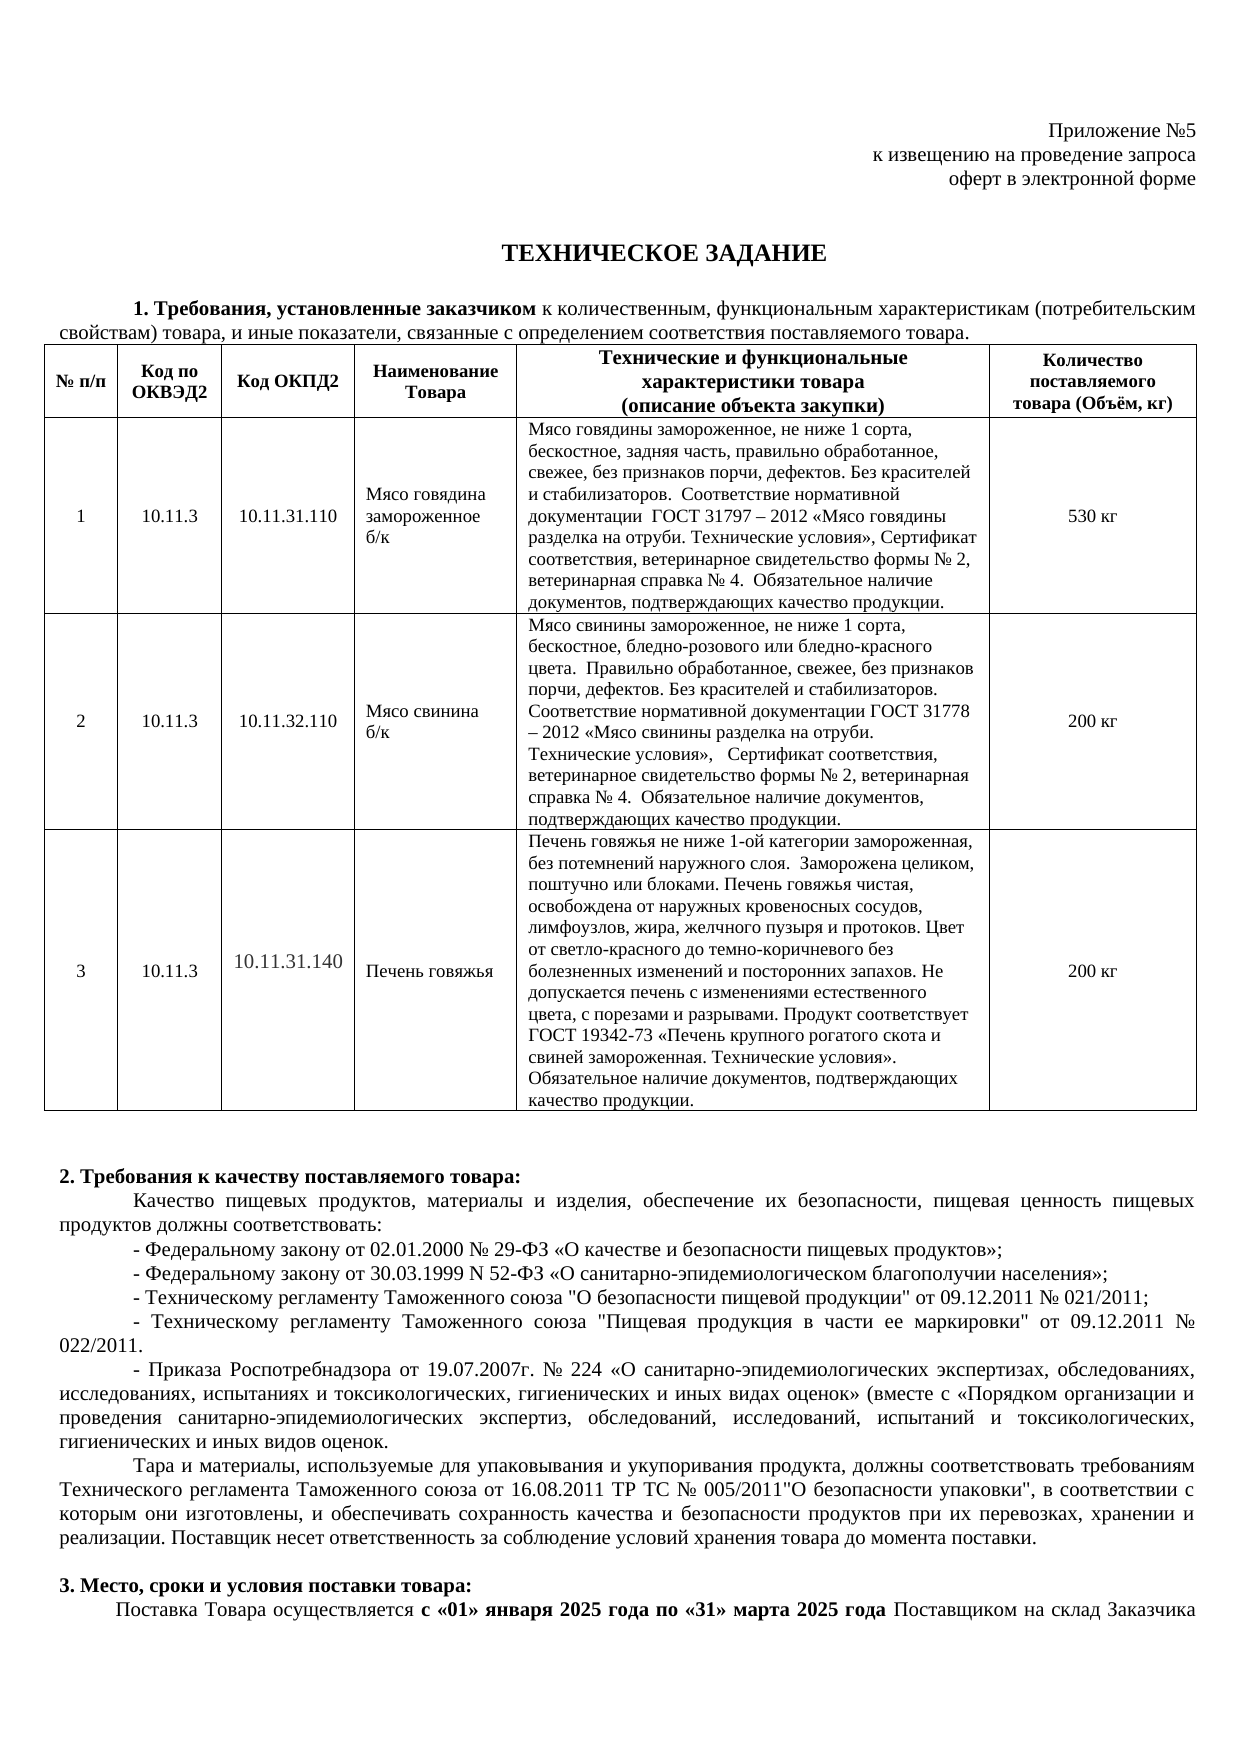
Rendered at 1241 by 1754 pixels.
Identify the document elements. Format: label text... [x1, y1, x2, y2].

table_cell Печень говяжья не ниже 1-ой категории замороженная, без потемнений наружного слоя. Заморожена целиком, поштучно или блоками. Печень говяжья чистая, освобождена от наружных кровеносных сосудов, лимфоузлов, жира, желчного пузыря и протоков. Цвет от светло-красного до темно-коричневого без болезненных изменений и посторонних запахов. Не допускается печень с изменениями естественного цвета, с порезами и разрывами. Продукт соответствует ГОСТ 19342-73 «Печень крупного рогатого скота и свиней замороженная. Технические условия». Обязательное наличие документов, подтверждающих качество продукции. [517, 830, 989, 1110]
text Тара и материалы, используемые для упаковывания и укупоривания продукта, должны соответствовать требованиям Технического регламента Таможенного союза от 16.08.2011 ТР ТС № 005/2011"О безопасности упаковки", в соответствии с которым они изготовлены, и обеспечивать сохранность качества и безопасности продуктов при их перевозках, хранении и реализации. Поставщик несет ответственность за соблюдение условий хранения товара до момента поставки. [59, 1453, 1196, 1549]
text оферт в электронной форме [177, 166, 1196, 190]
table_cell Мясо свинины замороженное, не ниже 1 сорта, бескостное, бледно-розового или бледно-красного цвета. Правильно обработанное, свежее, без признаков порчи, дефектов. Без красителей и стабилизаторов. Соответствие нормативной документации ГОСТ 31778 – 2012 «Мясо свинины разделка на отруби. Технические условия», Сертификат соответствия, ветеринарное свидетельство формы № 2, ветеринарная справка № 4. Обязательное наличие документов, подтверждающих качество продукции. [517, 614, 989, 829]
table_cell 200 кг [990, 614, 1196, 829]
text - Федеральному закону от 02.01.2000 № 29-ФЗ «О качестве и безопасности пищевых продуктов»; [59, 1236, 1196, 1261]
table_cell 530 кг [990, 418, 1196, 612]
table_cell 2 [45, 614, 117, 829]
table_header Технические и функциональные характеристики товара (описание объекта закупки) [517, 345, 989, 417]
table_cell 10.11.31.110 [222, 418, 354, 612]
table_header № п/п [45, 345, 117, 417]
table_cell Мясо говядины замороженное, не ниже 1 сорта, бескостное, задняя часть, правильно обработанное, свежее, без признаков порчи, дефектов. Без красителей и стабилизаторов. Соответствие нормативной документации ГОСТ 31797 – 2012 «Мясо говядины разделка на отруби. Технические условия», Сертификат соответствия, ветеринарное свидетельство формы № 2, ветеринарная справка № 4. Обязательное наличие документов, подтверждающих качество продукции. [517, 418, 989, 612]
table_header Количество поставляемого товара (Объём, кг) [990, 345, 1196, 417]
table_cell Мясо говядина замороженное б/к [355, 418, 516, 612]
text - Федеральному закону от 30.03.1999 N 52-ФЗ «О санитарно-эпидемиологическом благополучии населения»; [59, 1261, 1196, 1284]
text 2. Требования к качеству поставляемого товара: [59, 1164, 1196, 1188]
table_cell 1 [45, 418, 117, 612]
text к извещению на проведение запроса [236, 142, 1196, 166]
table_header Код ОКПД2 [222, 345, 354, 417]
text Качество пищевых продуктов, материалы и изделия, обеспечение их безопасности, пищевая ценность пищевых продуктов должны соответствовать: [59, 1188, 1196, 1236]
table_cell 10.11.32.110 [222, 614, 354, 829]
table_cell Печень говяжья [355, 830, 516, 1110]
text - Техническому регламенту Таможенного союза "О безопасности пищевой продукции" от 09.12.2011 № 021/2011; [59, 1284, 1196, 1309]
table_cell 10.11.3 [118, 830, 221, 1110]
text 3. Место, сроки и условия поставки товара: [59, 1573, 1152, 1597]
text - Приказа Роспотребнадзора от 19.07.2007г. № 224 «О санитарно-эпидемиологических экспертизах, обследованиях, исследованиях, испытаниях и токсикологических, гигиенических и иных видах оценок» (вместе с «Порядком организации и проведения санитарно-эпидемиологических экспертиз, обследований, исследований, испытаний и токсикологических, гигиенических и иных видов оценок. [59, 1357, 1196, 1453]
table_header Наименование Товара [355, 345, 516, 417]
text 1. Требования, установленные заказчиком к количественным, функциональным характеристикам (потребительским свойствам) товара, и иные показатели, связанные с определением соответствия поставляемого товара. [59, 296, 1196, 344]
table_header Код по ОКВЭД2 [118, 345, 221, 417]
text Приложение №5 [236, 118, 1196, 142]
table_cell 10.11.31.140 [222, 830, 354, 1110]
table_cell 10.11.3 [118, 418, 221, 612]
text ТЕХНИЧЕСКОЕ ЗАДАНИЕ [177, 238, 1152, 267]
text - Техническому регламенту Таможенного союза "Пищевая продукция в части ее маркировки" от 09.12.2011 № 022/2011. [59, 1309, 1196, 1357]
table_cell Мясо свинина б/к [355, 614, 516, 829]
table_cell 3 [45, 830, 117, 1110]
table_cell 10.11.3 [118, 614, 221, 829]
table_cell 200 кг [990, 830, 1196, 1110]
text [59, 1597, 1196, 1621]
